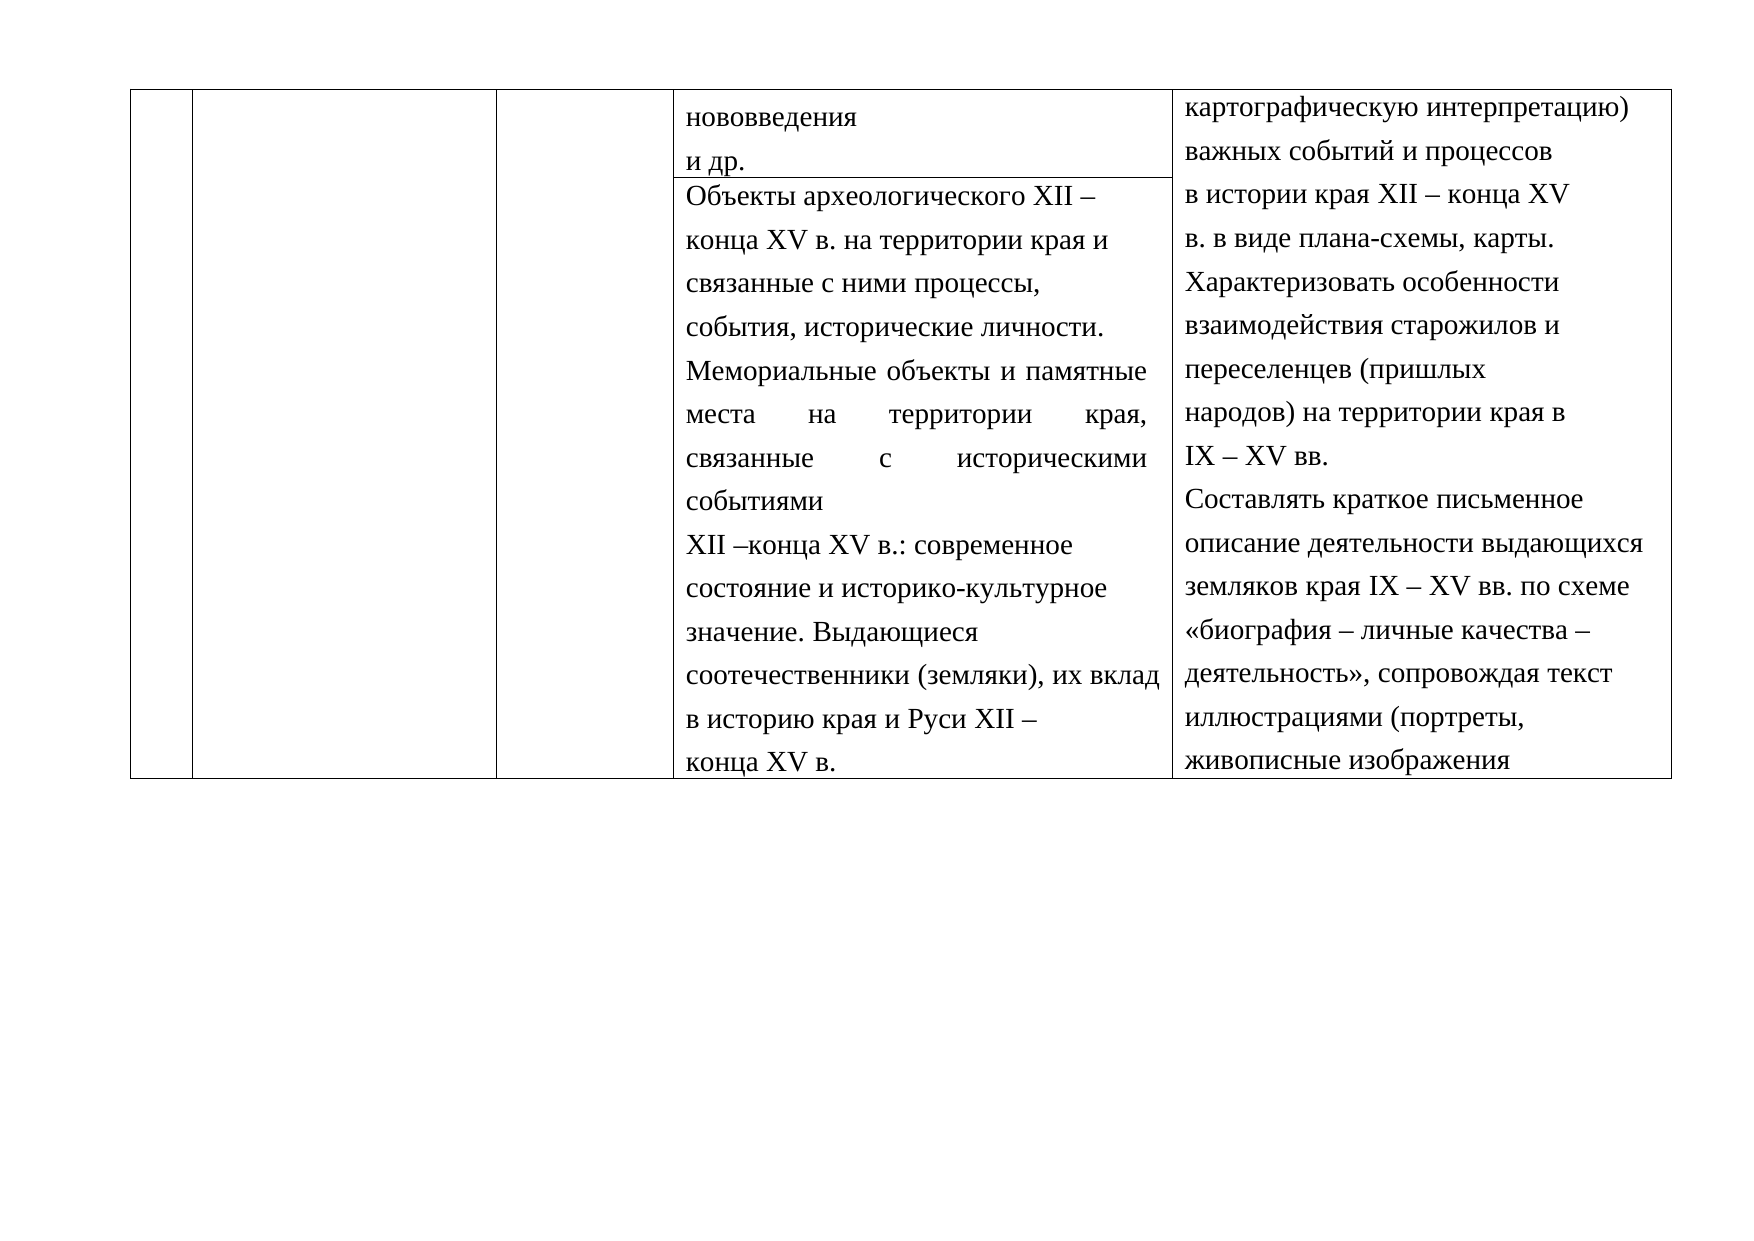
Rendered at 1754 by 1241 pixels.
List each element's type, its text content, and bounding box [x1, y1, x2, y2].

table_header [193, 90, 496, 778]
table_header [497, 90, 673, 778]
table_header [674, 90, 1172, 177]
table_cell Объекты археологического XII – конца XV в. на территории края и связанные с ними процессы, события, исторические личности. Мемориальные объекты и памятные места на территории края, связанные с историческими событиями XII –конца XV в.: современное состояние и историко-культурное значение. Выдающиеся соотечественники (земляки), их вклад в историю края и Руси XII – конца XV в. [674, 178, 1172, 778]
table_header [131, 90, 192, 778]
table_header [1173, 90, 1671, 778]
